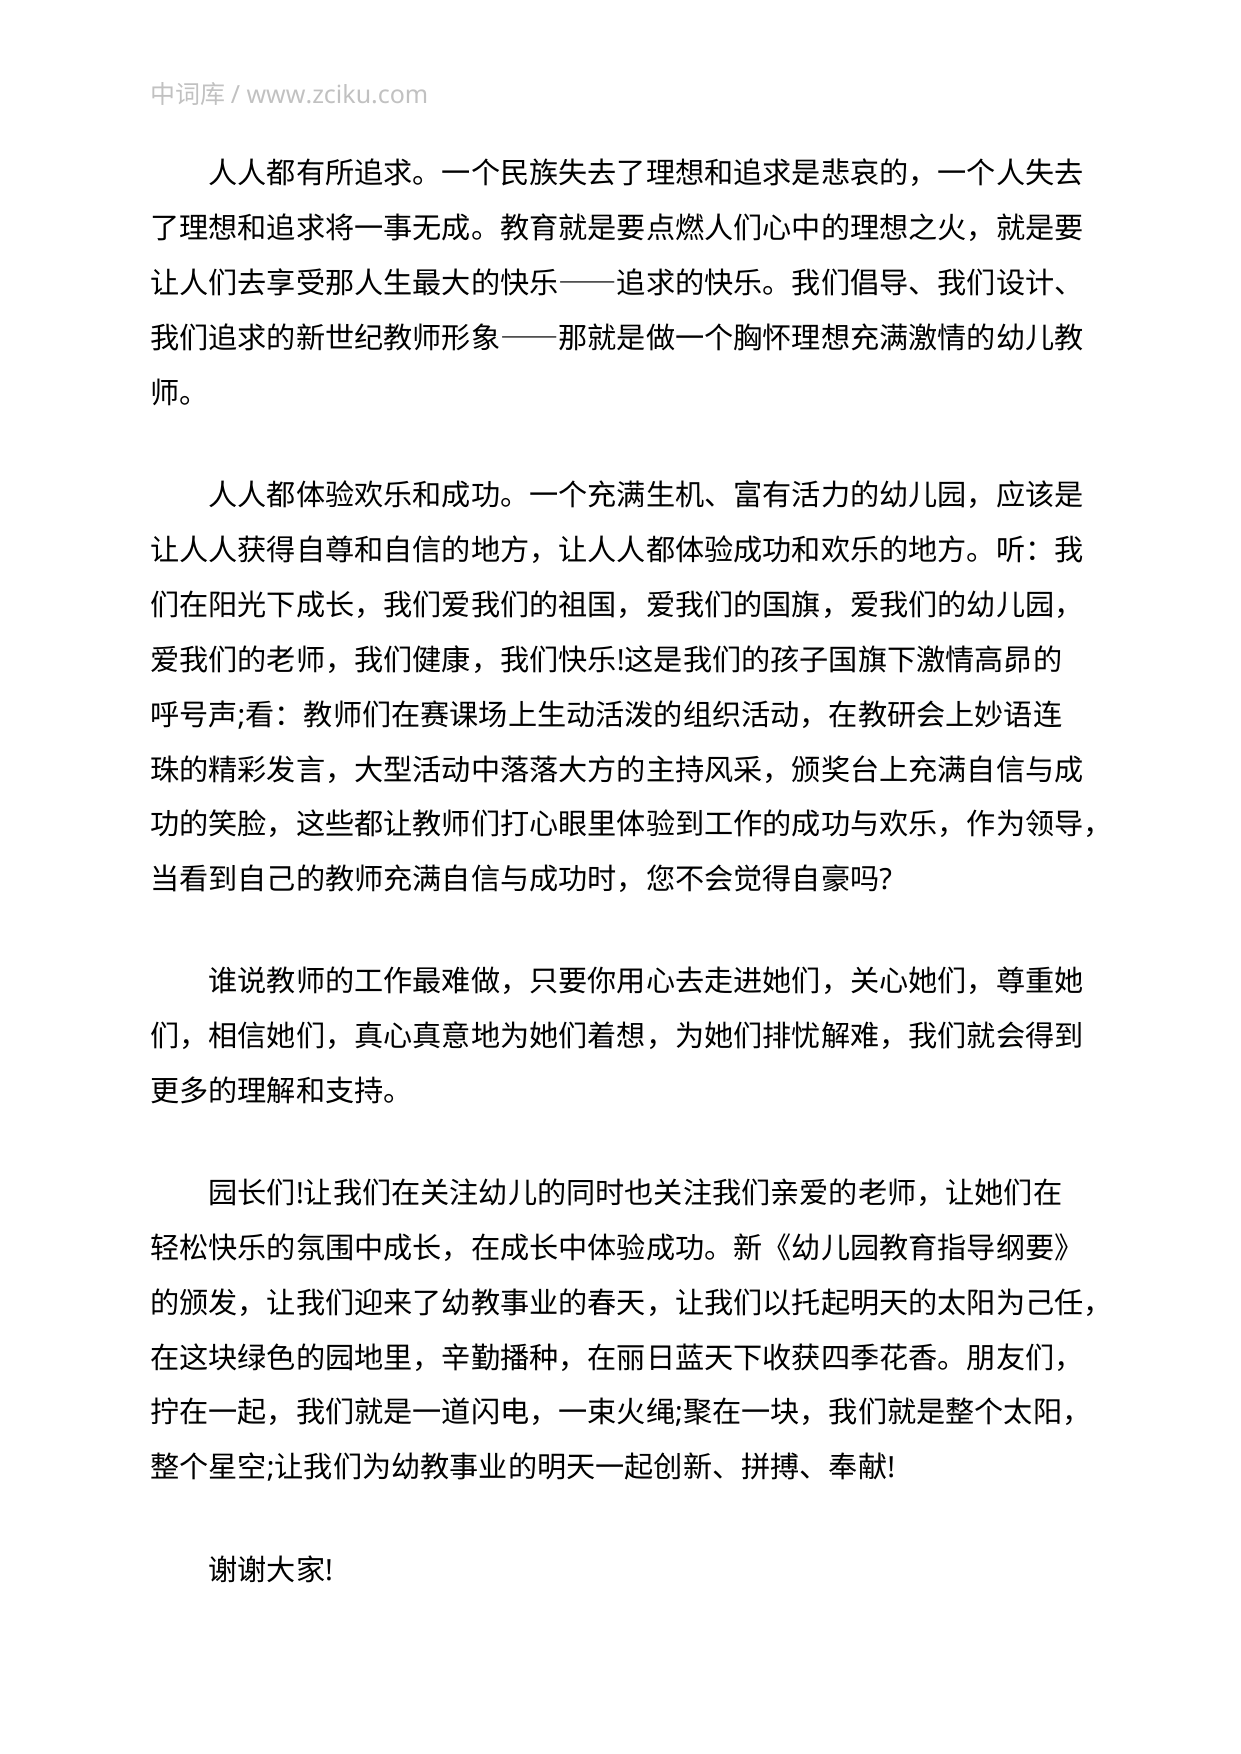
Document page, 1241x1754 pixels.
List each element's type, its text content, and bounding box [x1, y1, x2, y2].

text 谁说教师的工作最难做，只要你用心去走进她们，关心她们，尊重她们，相信她们，真心真意地为她们着想，为她们排忧解难，我们就会得到更多的理解和支持。 [150, 958, 1090, 1110]
text 人人都有所追求。一个民族失去了理想和追求是悲哀的，一个人失去了理想和追求将一事无成。教育就是要点燃人们心中的理想之火，就是要让人们去享受那人生最大的快乐——追求的快乐。我们倡导、我们设计、我们追求的新世纪教师形象——那就是做一个胸怀理想充满激情的幼儿教师。 [150, 150, 1090, 412]
text 人人都体验欢乐和成功。一个充满生机、富有活力的幼儿园，应该是让人人获得自尊和自信的地方，让人人都体验成功和欢乐的地方。听：我们在阳光下成长，我们爱我们的祖国，爱我们的国旗，爱我们的幼儿园，爱我们的老师，我们健康，我们快乐!这是我们的孩子国旗下激情高昴的呼号声;看：教师们在赛课场上生动活泼的组织活动，在教研会上妙语连珠的精彩发言，大型活动中落落大方的主持风采，颁奖台上充满自信与成功的笑脸，这些都让教师们打心眼里体验到工作的成功与欢乐，作为领导，当看到自己的教师充满自信与成功时，您不会觉得自豪吗? [150, 471, 1090, 898]
text 谢谢大家! [150, 1546, 1090, 1588]
text 园长们!让我们在关注幼儿的同时也关注我们亲爱的老师，让她们在轻松快乐的氛围中成长，在成长中体验成功。新《幼儿园教育指导纲要》的颁发，让我们迎来了幼教事业的春天，让我们以托起明天的太阳为己任，在这块绿色的园地里，辛勤播种，在丽日蓝天下收获四季花香。朋友们，拧在一起，我们就是一道闪电，一束火绳;聚在一块，我们就是整个太阳，整个星空;让我们为幼教事业的明天一起创新、拼搏、奉献! [150, 1169, 1090, 1486]
